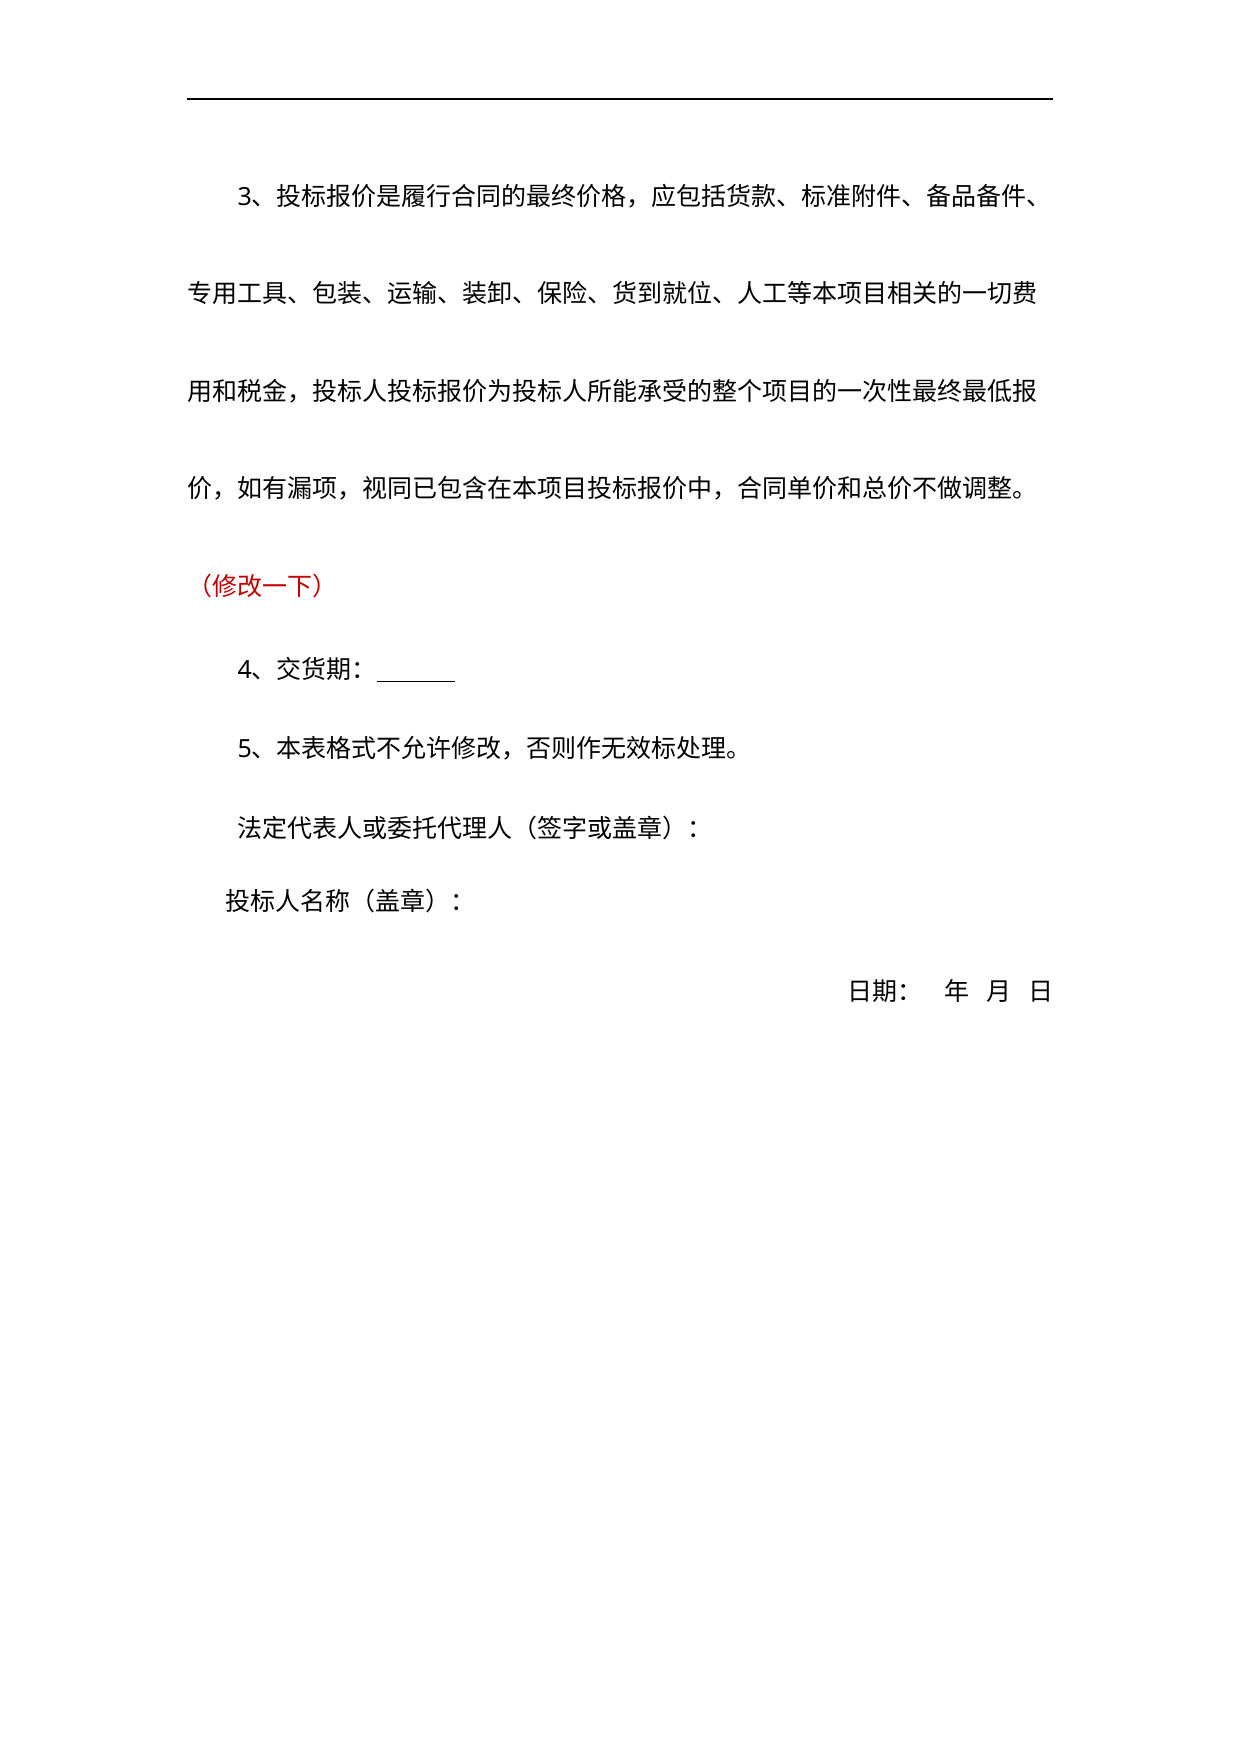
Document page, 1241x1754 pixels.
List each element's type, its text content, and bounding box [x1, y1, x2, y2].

text 5、本表格式不允许修改，否则作无效标处理。 [187, 714, 1053, 779]
text 日期： 年 月 日 [187, 957, 1053, 1022]
text 法定代表人或委托代理人（签字或盖章）： [187, 794, 1053, 859]
text 投标人名称（盖章）： [187, 879, 1150, 918]
text 4、交货期： [187, 635, 1053, 700]
text 3、投标报价是履行合同的最终价格，应包括货款、标准附件、备品备件、专用工具、包装、运输、装卸、保险、货到就位、人工等本项目相关的一切费用和税金，投标人投标报价为投标人所能承受的整个项目的一次性最终最低报价，如有漏项，视同已包含在本项目投标报价中，合同单价和总价不做调整。（修改一下） [187, 162, 1053, 617]
